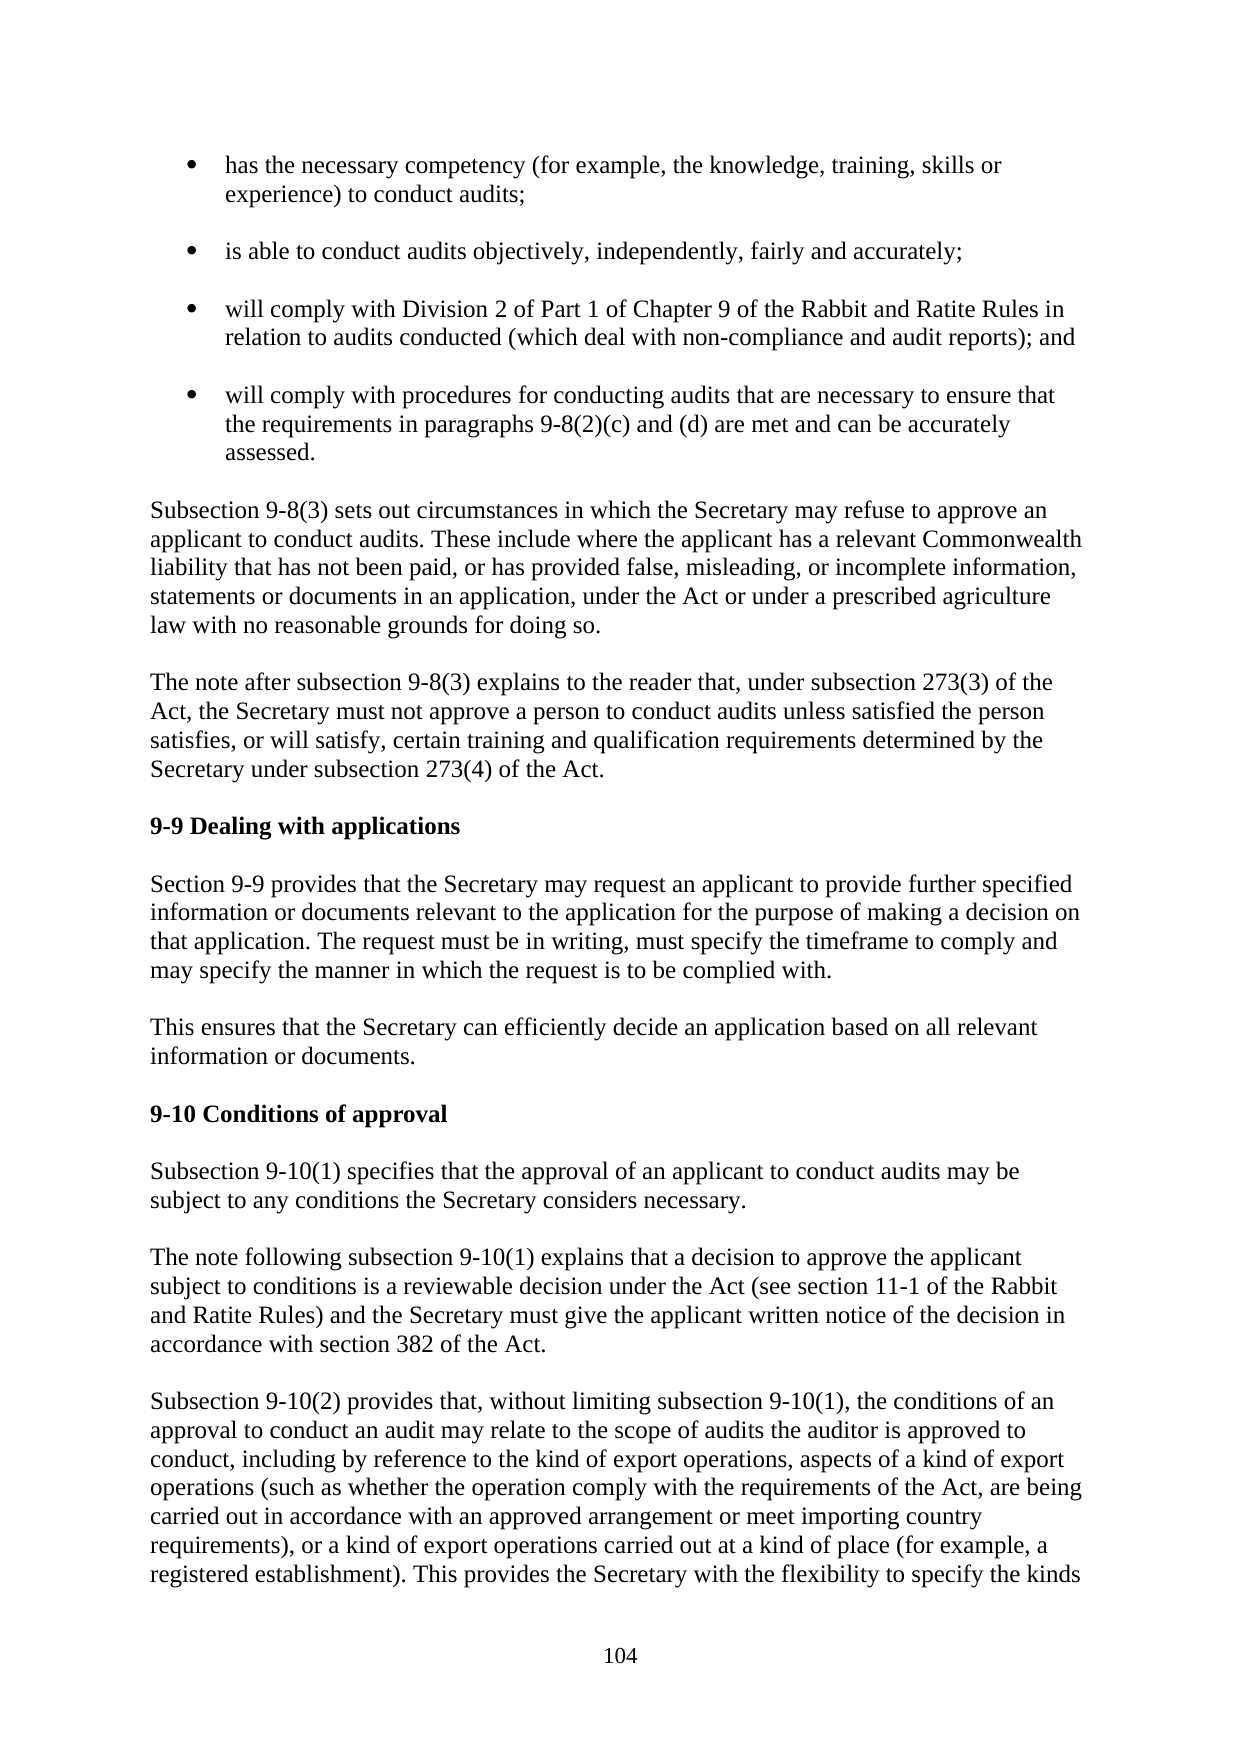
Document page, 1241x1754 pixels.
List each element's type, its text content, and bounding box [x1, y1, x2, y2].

text The note following subsection 9-10(1) explains that a decision to approve the applicant subject to conditions is a reviewable decision under the Act (see section 11-1 of the Rabbit and Ratite Rules) and the Secretary must give the applicant written notice of the decision in accordance with section 382 of the Act. [150, 1242, 1090, 1357]
list has the necessary competency (for example, the knowledge, training, skills or experience) to conduct audits; [187, 150, 1090, 207]
text This ensures that the Secretary can efficiently decide an application based on all relevant information or documents. [150, 1012, 1090, 1070]
text Subsection 9-8(3) sets out circumstances in which the Secretary may refuse to approve an applicant to conduct audits. These include where the applicant has a relevant Commonwealth liability that has not been paid, or has provided false, misleading, or incomplete information, statements or documents in an application, under the Act or under a prescribed agriculture law with no reasonable grounds for doing so. [150, 495, 1090, 639]
text 9-9 Dealing with applications [150, 811, 1090, 840]
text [150, 1386, 1090, 1587]
text 9-10 Conditions of approval [150, 1099, 1090, 1127]
list will comply with procedures for conducting audits that are necessary to ensure that the requirements in paragraphs 9-8(2)(c) and (d) are met and can be accurately assessed. [187, 380, 1090, 466]
list is able to conduct audits objectively, independently, fairly and accurately; [187, 236, 1090, 265]
text Subsection 9-10(1) specifies that the approval of an applicant to conduct audits may be subject to any conditions the Secretary considers necessary. [150, 1156, 1090, 1214]
text The note after subsection 9-8(3) explains to the reader that, under subsection 273(3) of the Act, the Secretary must not approve a person to conduct audits unless satisfied the person satisfies, or will satisfy, certain training and qualification requirements determined by the Secretary under subsection 273(4) of the Act. [150, 667, 1090, 782]
text Section 9-9 provides that the Secretary may request an applicant to provide further specified information or documents relevant to the application for the purpose of making a decision on that application. The request must be in writing, must specify the timeframe to comply and may specify the manner in which the request is to be complied with. [150, 869, 1090, 984]
list will comply with Division 2 of Part 1 of Chapter 9 of the Rabbit and Ratite Rules in relation to audits conducted (which deal with non-compliance and audit reports); and [187, 294, 1090, 351]
